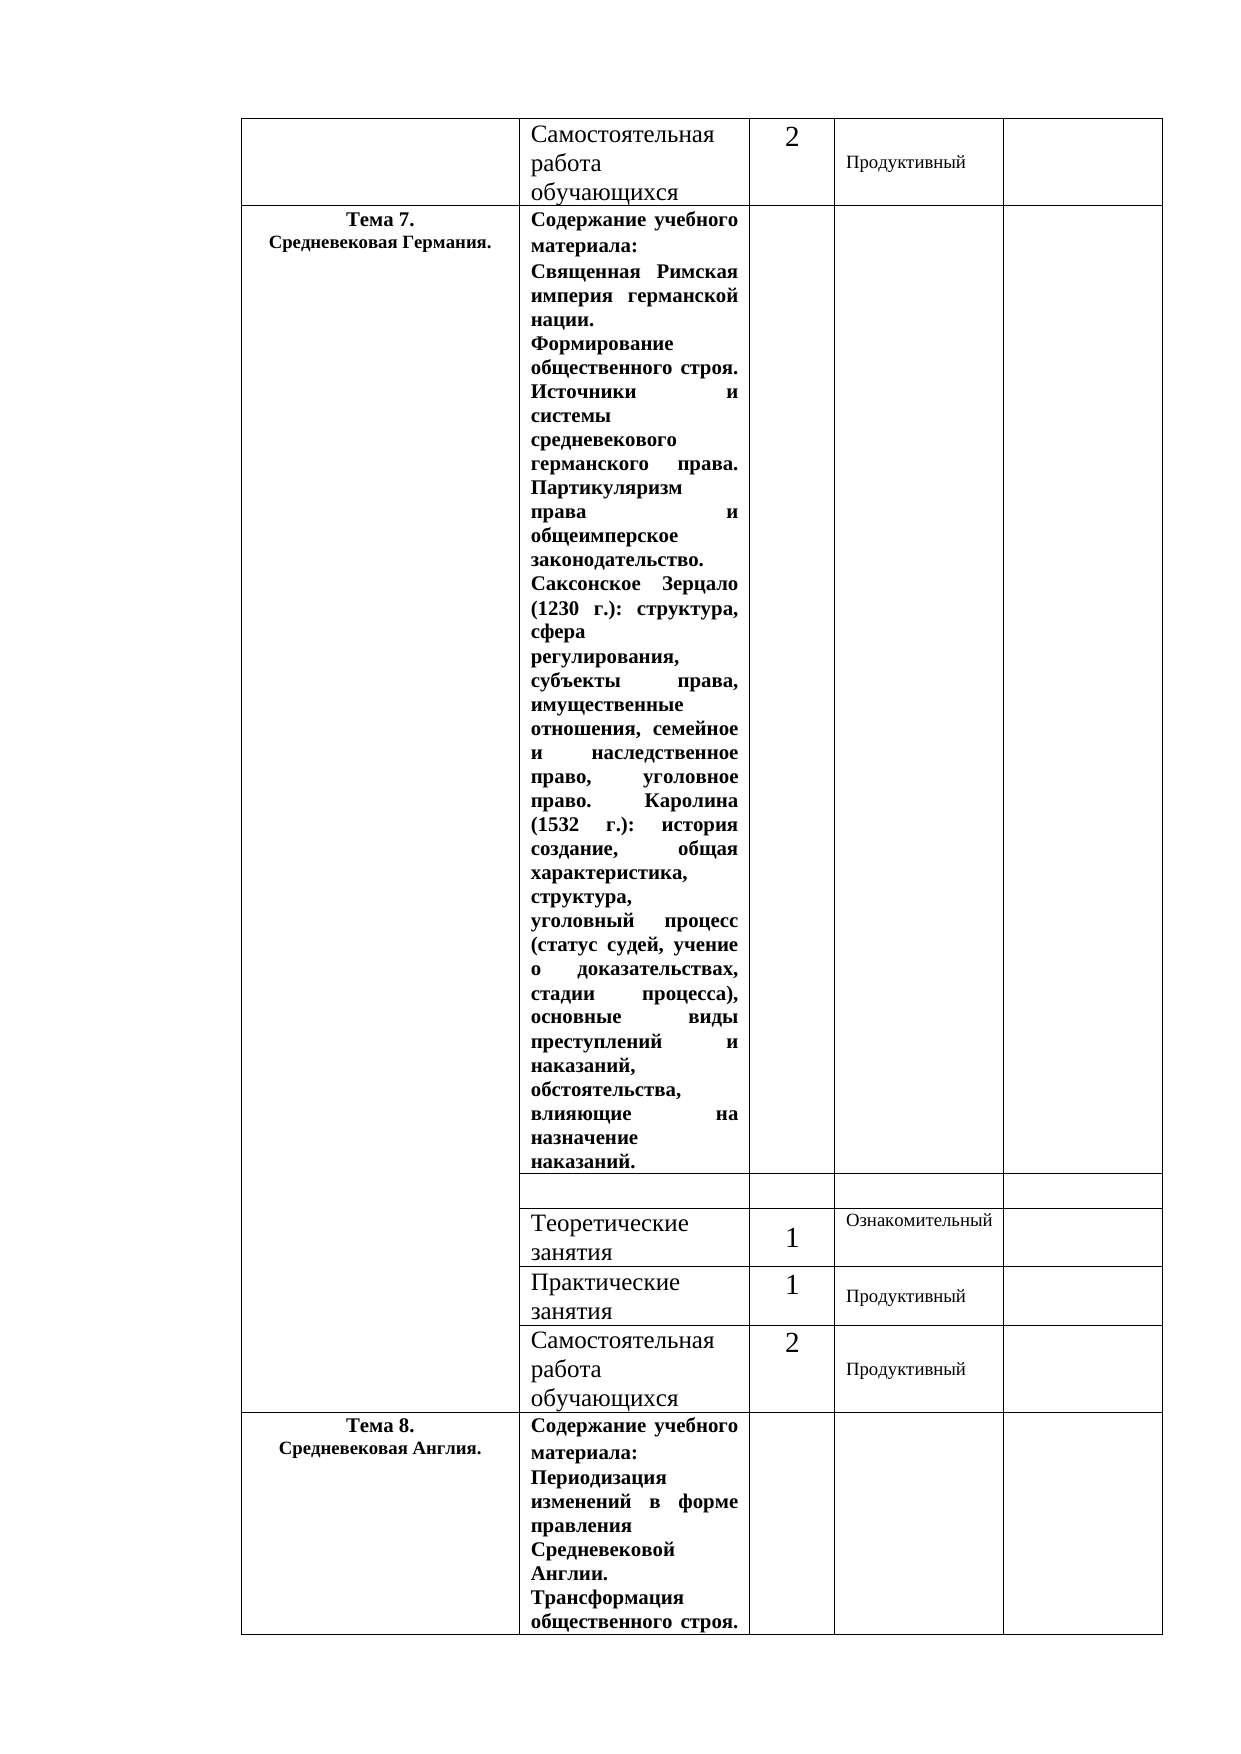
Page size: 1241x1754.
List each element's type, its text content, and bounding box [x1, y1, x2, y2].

table_cell Самостоятельная работа обучающихся [520, 119, 749, 205]
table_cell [520, 1413, 749, 1633]
table_cell [1004, 1209, 1162, 1266]
table_cell Теоретические занятия [520, 1209, 749, 1266]
table_cell 1 [750, 1209, 834, 1266]
table_cell Продуктивный [835, 1326, 1003, 1412]
table_cell [835, 206, 1003, 1173]
table_cell Продуктивный [835, 1267, 1003, 1324]
table_cell [835, 1413, 1003, 1633]
table_cell [835, 1174, 1003, 1207]
table_cell Ознакомительный [835, 1209, 1003, 1266]
table_cell Самостоятельная работа обучающихся [520, 1326, 749, 1412]
table_cell Тема 7. Средневековая Германия. [242, 206, 519, 1412]
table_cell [242, 1413, 519, 1633]
table_cell 2 [750, 119, 834, 205]
table_cell [520, 1174, 749, 1207]
table_cell Практические занятия [520, 1267, 749, 1324]
table_cell [1004, 206, 1162, 1173]
table_cell [1004, 1326, 1162, 1412]
table_cell [1004, 1174, 1162, 1207]
table_cell [750, 206, 834, 1173]
table_cell [1004, 1413, 1162, 1633]
table_cell [1004, 119, 1162, 205]
table_cell Содержание учебного материала: Священная Римская империя германской нации. Формирование общественного строя. Источники и системы средневекового германского права. Партикуляризм права и общеимперское законодательство. Саксонское Зерцало (1230 г.): структура, сфера регулирования, субъекты права, имущественные отношения, семейное и наследственное право, уголовное право. Каролина (1532 г.): история создание, общая характеристика, структура, уголовный процесс (статус судей, учение о доказательствах, стадии процесса), основные виды преступлений и наказаний, обстоятельства, влияющие на назначение наказаний. [520, 206, 749, 1173]
table_cell 2 [750, 1326, 834, 1412]
table_cell [750, 1413, 834, 1633]
table_cell [750, 1174, 834, 1207]
table_cell [1004, 1267, 1162, 1324]
table_cell 1 [750, 1267, 834, 1324]
table_cell Продуктивный [835, 119, 1003, 205]
